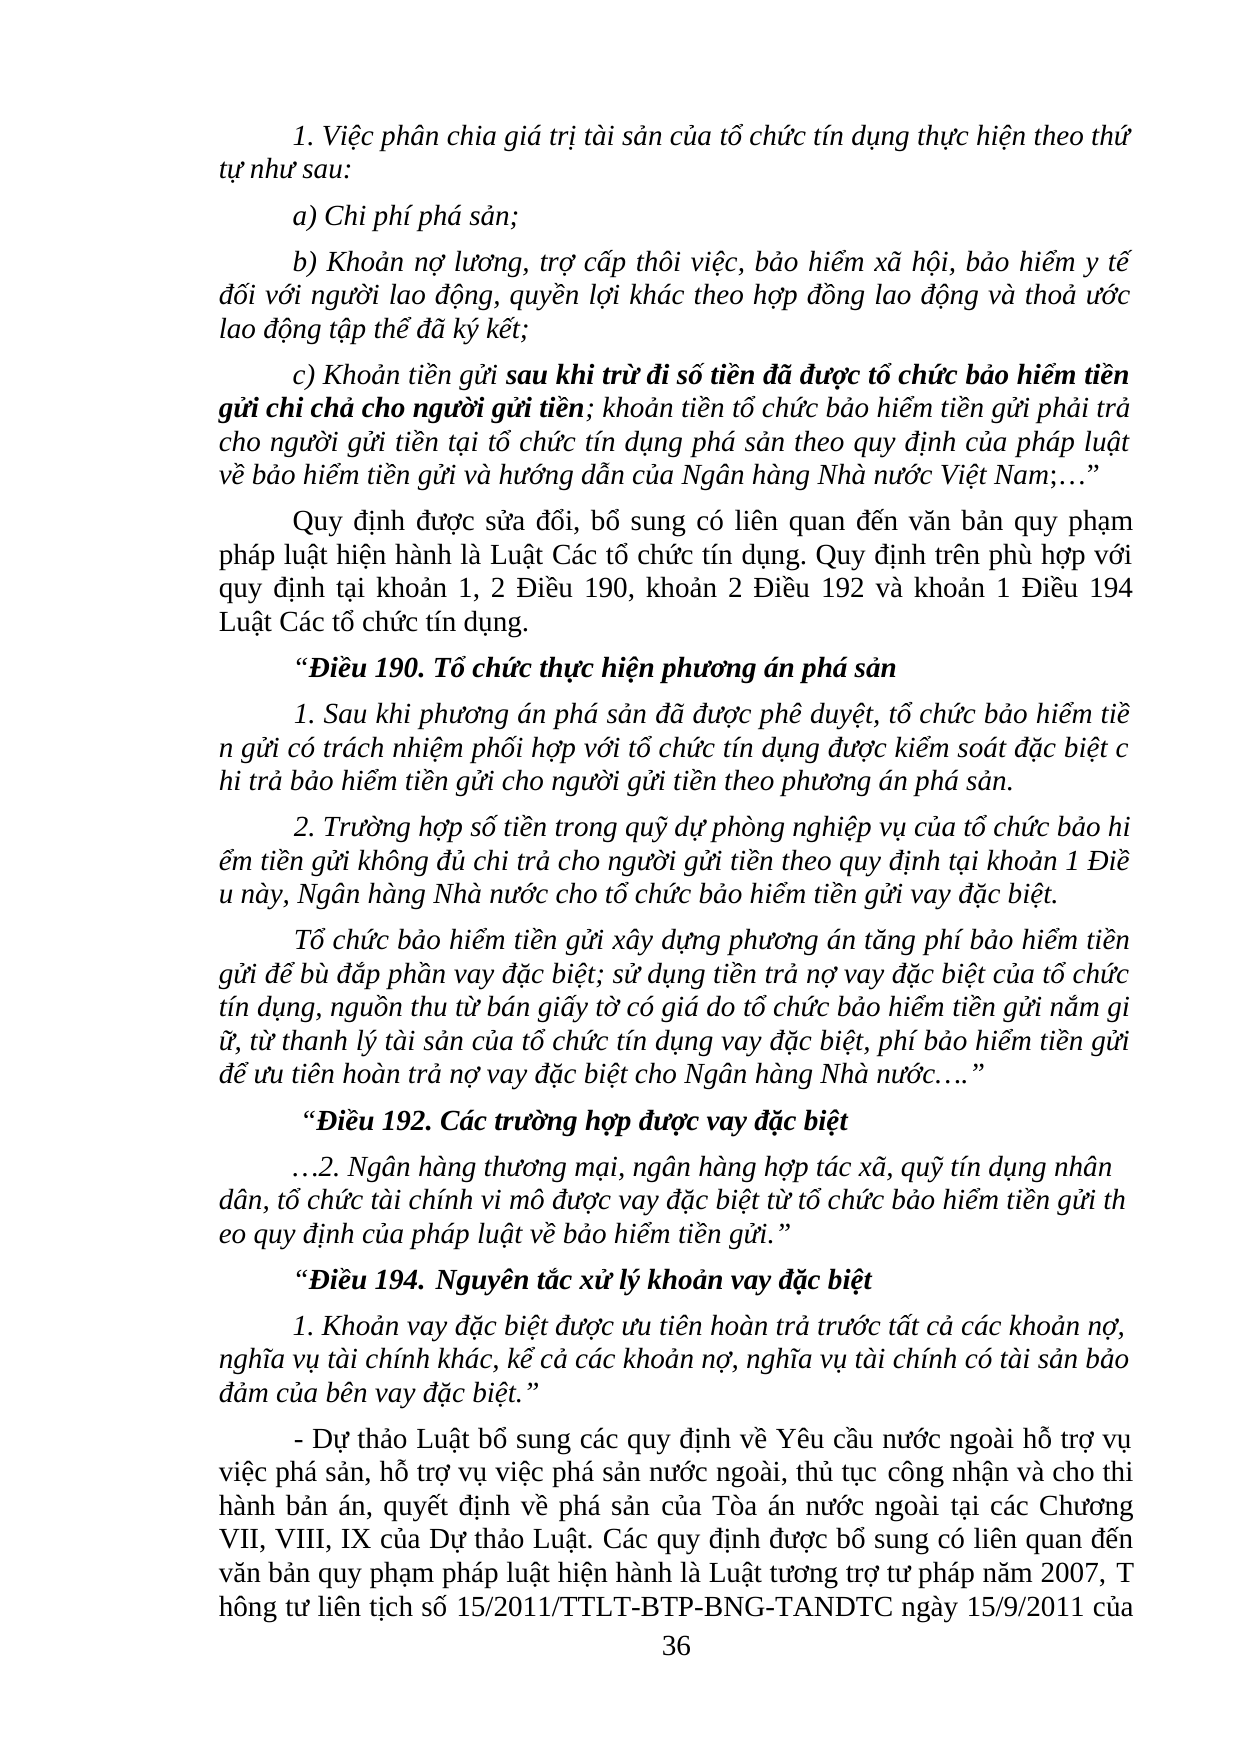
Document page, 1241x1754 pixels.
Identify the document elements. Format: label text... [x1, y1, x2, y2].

text 1. Sau khi phương án phá sản đã được phê duyệt, tổ chức bảo hiểm tiền gửi có trách nhiệm phối hợp với tổ chức tín dụng được kiểm soát đặc biệt chi trả bảo hiểm tiền gửi cho người gửi tiền theo phương án phá sản. [218, 696, 1134, 797]
text Quy định được sửa đổi, bổ sung có liên quan đến văn bản quy phạm pháp luật hiện hành là Luật Các tổ chức tín dụng. Quy định trên phù hợp với quy định tại khoản 1, 2 Điều 190, khoản 2 Điều 192 và khoản 1 Điều 194 Luật Các tổ chức tín dụng. [218, 503, 1134, 638]
text 2. Trường hợp số tiền trong quỹ dự phòng nghiệp vụ của tổ chức bảo hiểm tiền gửi không đủ chi trả cho người gửi tiền theo quy định tại khoản 1 Điều này, Ngân hàng Nhà nước cho tổ chức bảo hiểm tiền gửi vay đặc biệt. [218, 809, 1134, 910]
subtitle “Điều 192. Các trường hợp được vay đặc biệt [218, 1103, 1134, 1136]
text 1. Khoản vay đặc biệt được ưu tiên hoàn trả trước tất cả các khoản nợ, nghĩa vụ tài chính khác, kể cả các khoản nợ, nghĩa vụ tài chính có tài sản bảo đảm của bên vay đặc biệt.” [218, 1308, 1134, 1408]
text …2. Ngân hàng thương mại, ngân hàng hợp tác xã, quỹ tín dụng nhân dân, tổ chức tài chính vi mô được vay đặc biệt từ tổ chức bảo hiểm tiền gửi theo quy định của pháp luật về bảo hiểm tiền gửi.” [218, 1149, 1134, 1249]
text b) Khoản nợ lương, trợ cấp thôi việc, bảo hiểm xã hội, bảo hiểm y tế đối với người lao động, quyền lợi khác theo hợp đồng lao động và thoả ước lao động tập thể đã ký kết; [218, 244, 1134, 344]
subtitle “Điều 194. Nguyên tắc xử lý khoản vay đặc biệt [218, 1262, 1134, 1295]
text c) Khoản tiền gửi sau khi trừ đi số tiền đã được tổ chức bảo hiểm tiền gửi chi chả cho người gửi tiền; khoản tiền tổ chức bảo hiểm tiền gửi phải trả cho người gửi tiền tại tổ chức tín dụng phá sản theo quy định của pháp luật về bảo hiểm tiền gửi và hướng dẫn của Ngân hàng Nhà nước Việt Nam;…” [218, 357, 1134, 491]
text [218, 1421, 1134, 1622]
text 1. Việc phân chia giá trị tài sản của tổ chức tín dụng thực hiện theo thứ tự như sau: [218, 118, 1134, 185]
text a) Chi phí phá sản; [218, 198, 1134, 231]
subtitle “Điều 190. Tổ chức thực hiện phương án phá sản [218, 650, 1134, 684]
text Tổ chức bảo hiểm tiền gửi xây dựng phương án tăng phí bảo hiểm tiền gửi để bù đắp phần vay đặc biệt; sử dụng tiền trả nợ vay đặc biệt của tổ chức tín dụng, nguồn thu từ bán giấy tờ có giá do tổ chức bảo hiểm tiền gửi nắm giữ, từ thanh lý tài sản của tổ chức tín dụng vay đặc biệt, phí bảo hiểm tiền gửi để ưu tiên hoàn trả nợ vay đặc biệt cho Ngân hàng Nhà nước….” [218, 922, 1134, 1090]
